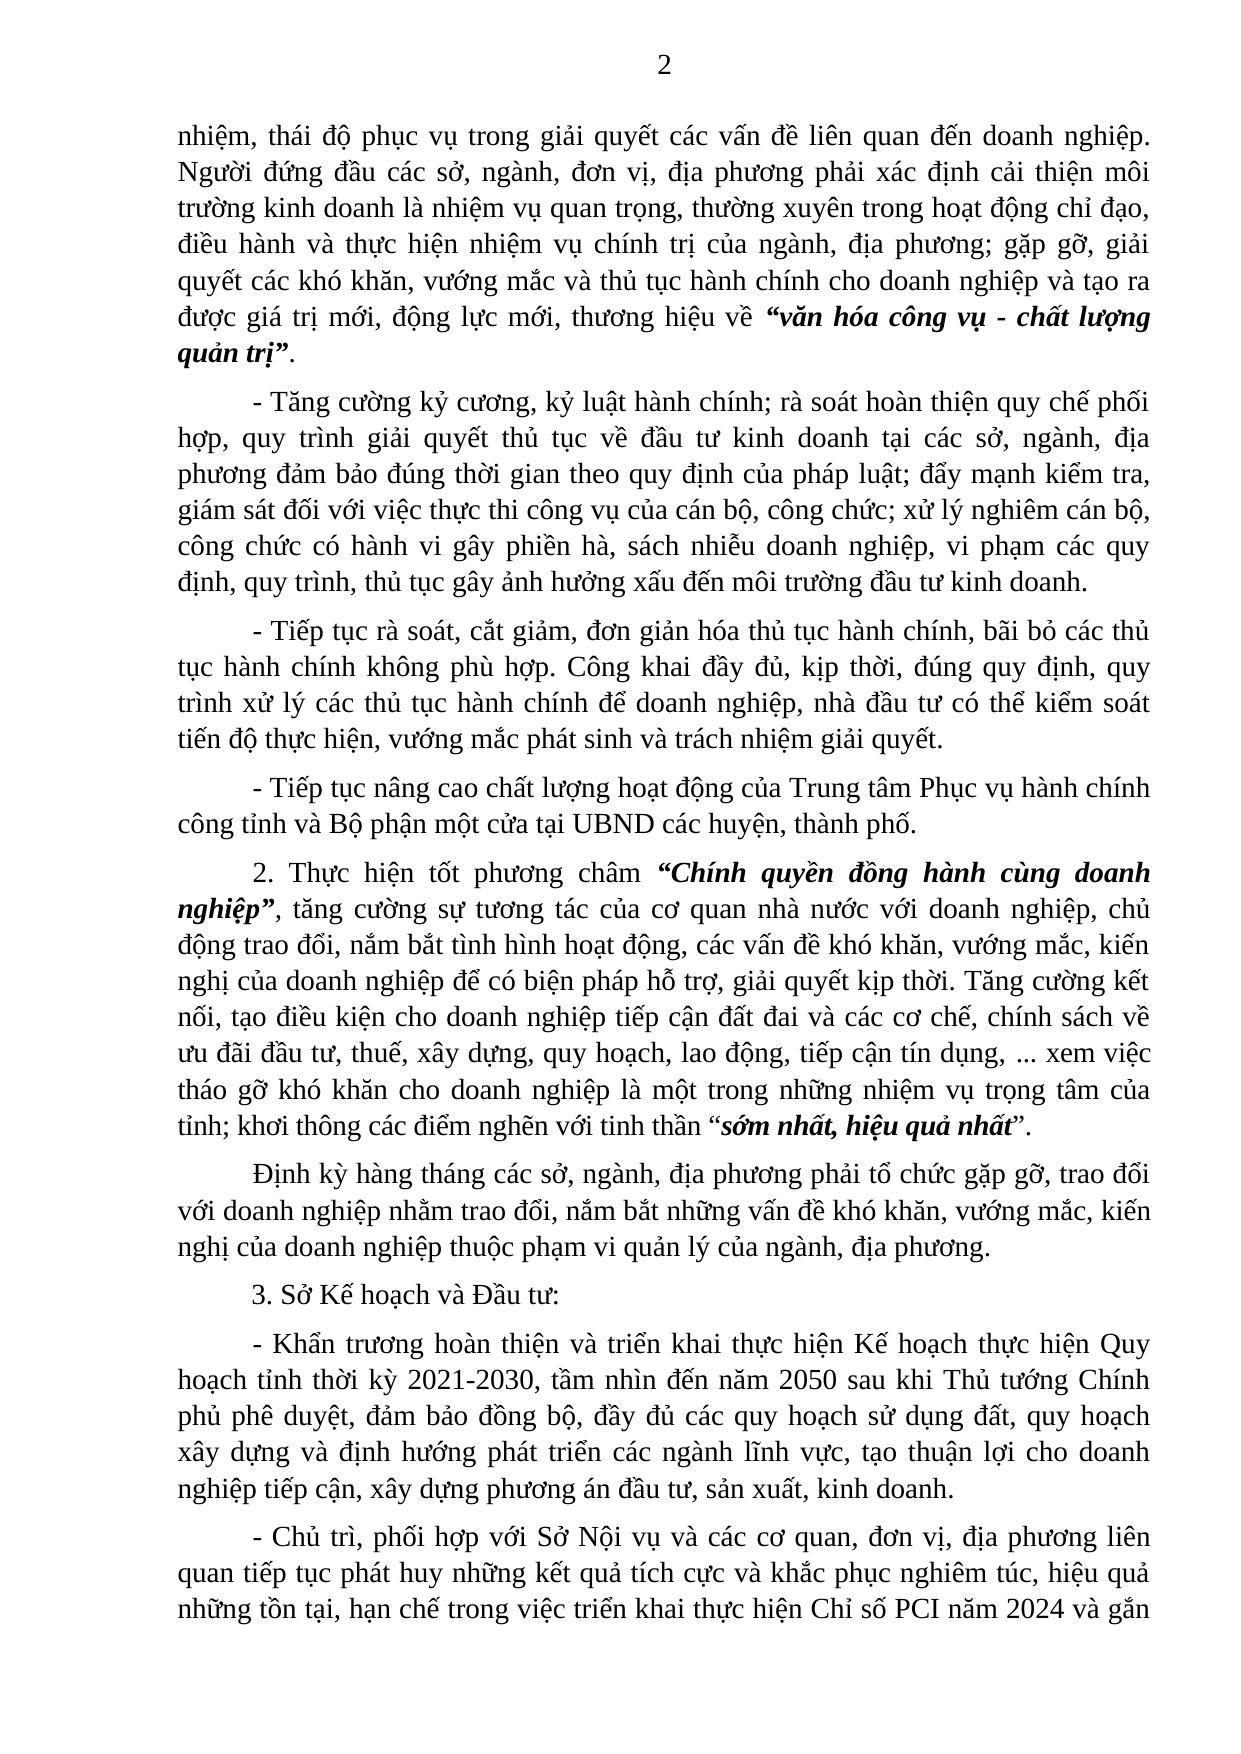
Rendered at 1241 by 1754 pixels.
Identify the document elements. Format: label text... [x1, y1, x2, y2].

text - Tiếp tục rà soát, cắt giảm, đơn giản hóa thủ tục hành chính, bãi bỏ các thủ tục hành chính không phù hợp. Công khai đầy đủ, kịp thời, đúng quy định, quy trình xử lý các thủ tục hành chính để doanh nghiệp, nhà đầu tư có thể kiểm soát tiến độ thực hiện, vướng mắc phát sinh và trách nhiệm giải quyết. [177, 613, 1152, 755]
text 2. Thực hiện tốt phương châm “Chính quyền đồng hành cùng doanh nghiệp”, tăng cường sự tương tác của cơ quan nhà nước với doanh nghiệp, chủ động trao đổi, nắm bắt tình hình hoạt động, các vấn đề khó khăn, vướng mắc, kiến nghị của doanh nghiệp để có biện pháp hỗ trợ, giải quyết kịp thời. Tăng cường kết nối, tạo điều kiện cho doanh nghiệp tiếp cận đất đai và các cơ chế, chính sách về ưu đãi đầu tư, thuế, xây dựng, quy hoạch, lao động, tiếp cận tín dụng, ... xem việc tháo gỡ khó khăn cho doanh nghiệp là một trong những nhiệm vụ trọng tâm của tỉnh; khơi thông các điểm nghẽn với tinh thần “sớm nhất, hiệu quả nhất”. [177, 855, 1152, 1141]
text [177, 1519, 1152, 1625]
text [177, 118, 1152, 368]
text 3. Sở Kế hoạch và Đầu tư: [177, 1277, 1152, 1311]
text - Tăng cường kỷ cương, kỷ luật hành chính; rà soát hoàn thiện quy chế phối hợp, quy trình giải quyết thủ tục về đầu tư kinh doanh tại các sở, ngành, địa phương đảm bảo đúng thời gian theo quy định của pháp luật; đẩy mạnh kiểm tra, giám sát đối với việc thực thi công vụ của cán bộ, công chức; xử lý nghiêm cán bộ, công chức có hành vi gây phiền hà, sách nhiễu doanh nghiệp, vi phạm các quy định, quy trình, thủ tục gây ảnh hưởng xấu đến môi trường đầu tư kinh doanh. [177, 384, 1152, 598]
text - Tiếp tục nâng cao chất lượng hoạt động của Trung tâm Phục vụ hành chính công tỉnh và Bộ phận một cửa tại UBND các huyện, thành phố. [177, 770, 1152, 840]
text - Khẩn trương hoàn thiện và triển khai thực hiện Kế hoạch thực hiện Quy hoạch tỉnh thời kỳ 2021-2030, tầm nhìn đến năm 2050 sau khi Thủ tướng Chính phủ phê duyệt, đảm bảo đồng bộ, đầy đủ các quy hoạch sử dụng đất, quy hoạch xây dựng và định hướng phát triển các ngành lĩnh vực, tạo thuận lợi cho doanh nghiệp tiếp cận, xây dựng phương án đầu tư, sản xuất, kinh doanh. [177, 1326, 1152, 1504]
text Định kỳ hàng tháng các sở, ngành, địa phương phải tổ chức gặp gỡ, trao đổi với doanh nghiệp nhằm trao đổi, nắm bắt những vấn đề khó khăn, vướng mắc, kiến nghị của doanh nghiệp thuộc phạm vi quản lý của ngành, địa phương. [177, 1157, 1152, 1262]
